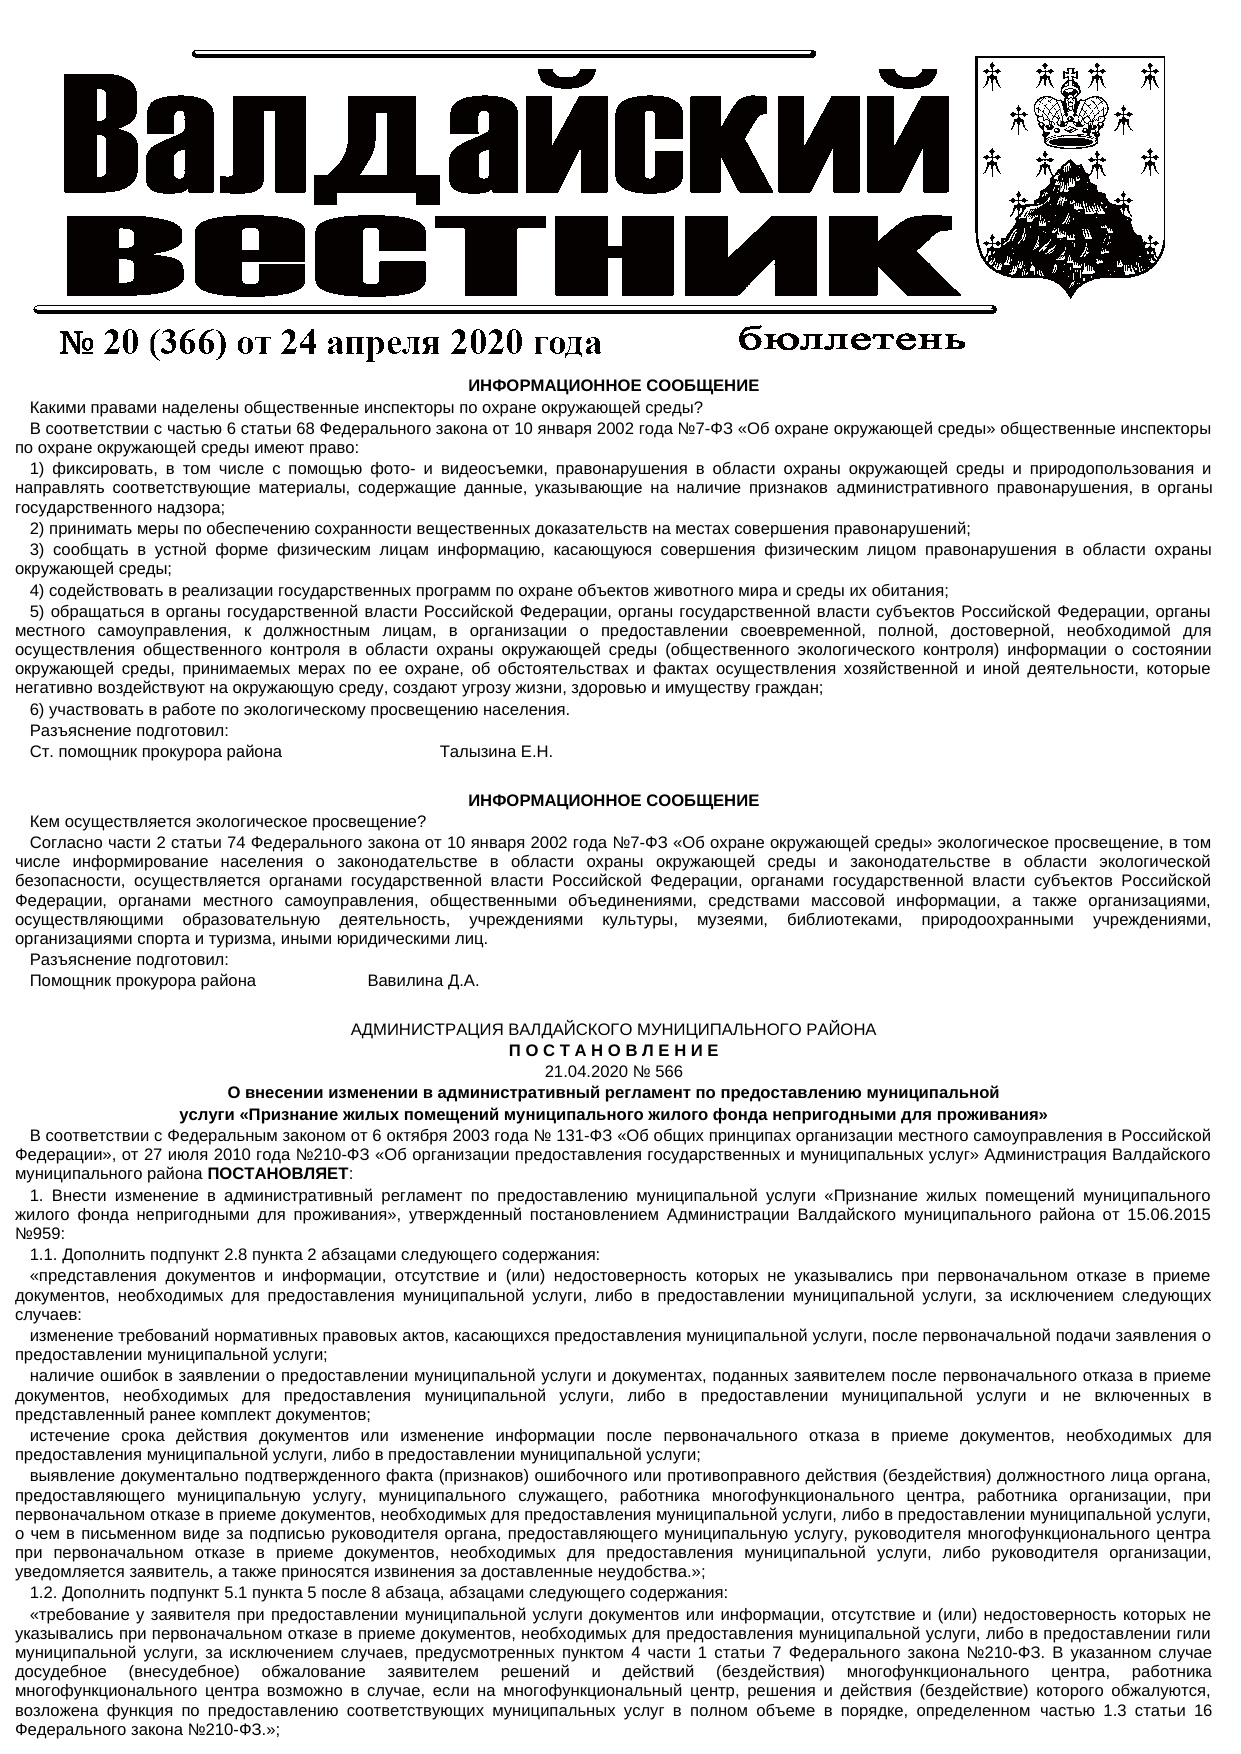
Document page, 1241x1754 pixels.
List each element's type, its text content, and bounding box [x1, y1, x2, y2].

text Ст. помощник прокурора района Талызина Е.Н. [15, 742, 1212, 761]
text истечение срока действия документов или изменение информации после первоначального отказа в приеме документов, необходимых для предоставления муниципальной услуги, либо в предоставлении муниципальной услуги; [15, 1426, 1212, 1464]
text услуги «Признание жилых помещений муниципального жилого фонда непригодными для проживания» [15, 1104, 1212, 1124]
text 4) содействовать в реализации государственных программ по охране объектов животного мира и среды их обитания; [15, 580, 1212, 599]
text 21.04.2020 № 566 [15, 1062, 1212, 1081]
picture [21, 34, 1190, 369]
text О внесении изменении в административный регламент по предоставлению муниципальной [15, 1083, 1212, 1102]
text 1) фиксировать, в том числе с помощью фото- и видеосъемки, правонарушения в области охраны окружающей среды и природопользования и направлять соответствующие материалы, содержащие данные, указывающие на наличие признаков административного правонарушения, в органы государственного надзора; [15, 459, 1212, 517]
text выявление документально подтвержденного факта (признаков) ошибочного или противоправного действия (бездействия) должностного лица органа, предоставляющего муниципальную услугу, муниципального служащего, работника многофункционального центра, работника организации, при первоначальном отказе в приеме документов, необходимых для предоставления муниципальной услуги, либо в предоставлении муниципальной услуги, о чем в письменном виде за подписью руководителя органа, предоставляющего муниципальную услугу, руководителя многофункционального центра при первоначальном отказе в приеме документов, необходимых для предоставления муниципальной услуги, либо руководителя организации, уведомляется заявитель, а также приносятся извинения за доставленные неудобства.»; [15, 1466, 1212, 1581]
subtitle АДМИНИСТРАЦИЯ ВАЛДАЙСКОГО МУНИЦИПАЛЬНОГО РАЙОНА [15, 1019, 1212, 1039]
text 6) участвовать в работе по экологическому просвещению населения. [15, 699, 1212, 719]
text Кем осуществляется экологическое просвещение? [15, 812, 1212, 831]
text 5) обращаться в органы государственной власти Российской Федерации, органы государственной власти субъектов Российской Федерации, органы местного самоуправления, к должностным лицам, в организации о предоставлении своевременной, полной, достоверной, необходимой для осуществления общественного контроля в области охраны окружающей среды (общественного экологического контроля) информации о состоянии окружающей среды, принимаемых мерах по ее охране, об обстоятельствах и фактах осуществления хозяйственной и иной деятельности, которые негативно воздействуют на окружающую среду, создают угрозу жизни, здоровью и имуществу граждан; [15, 602, 1212, 697]
text 2) принимать меры по обеспечению сохранности вещественных доказательств на местах совершения правонарушений; [15, 519, 1212, 538]
text Согласно части 2 статьи 74 Федерального закона от 10 января 2002 года №7-ФЗ «Об охране окружающей среды» экологическое просвещение, в том числе информирование населения о законодательстве в области охраны окружающей среды и законодательстве в области экологической безопасности, осуществляется органами государственной власти Российской Федерации, органами государственной власти субъектов Российской Федерации, органами местного самоуправления, общественными объединениями, средствами массовой информации, а также организациями, осуществляющими образовательную деятельность, учреждениями культуры, музеями, библиотеками, природоохранными учреждениями, организациями спорта и туризма, иными юридическими лиц. [15, 833, 1212, 948]
text Разъяснение подготовил: [15, 721, 1212, 740]
text Разъяснение подготовил: [15, 950, 1212, 969]
text В соответствии с частью 6 статьи 68 Федерального закона от 10 января 2002 года №7-ФЗ «Об охране окружающей среды» общественные инспекторы по охране окружающей среды имеют право: [15, 419, 1212, 457]
text «требование у заявителя при предоставлении муниципальной услуги документов или информации, отсутствие и (или) недостоверность которых не указывались при первоначальном отказе в приеме документов, необходимых для предоставления муниципальной услуги, либо в предоставлении гили муниципальной услуги, за исключением случаев, предусмотренных пунктом 4 части 1 статьи 7 Федерального закона №210-ФЗ. В указанном случае досудебное (внесудебное) обжалование заявителем решений и действий (бездействия) многофункционального центра, работника многофункционального центра возможно в случае, если на многофункциональный центр, решения и действия (бездействие) которого обжалуются, возложена функция по предоставлению соответствующих муниципальных услуг в полном объеме в порядке, определенном частью 1.3 статьи 16 Федерального закона №210-ФЗ.»; [15, 1604, 1212, 1739]
text ИНФОРМАЦИОННОЕ СООБЩЕНИЕ [15, 790, 1212, 809]
text 3) сообщать в устной форме физическим лицам информацию, касающуюся совершения физическим лицом правонарушения в области охраны окружающей среды; [15, 540, 1212, 578]
subtitle П О С Т А Н О В Л Е Н И Е [15, 1041, 1212, 1060]
text наличие ошибок в заявлении о предоставлении муниципальной услуги и документах, поданных заявителем после первоначального отказа в приеме документов, необходимых для предоставления муниципальной услуги, либо в предоставлении муниципальной услуги и не включенных в представленный ранее комплект документов; [15, 1366, 1212, 1424]
text Какими правами наделены общественные инспекторы по охране окружающей среды? [15, 397, 1212, 417]
text 1.2. Дополнить подпункт 5.1 пункта 5 после 8 абзаца, абзацами следующего содержания: [15, 1583, 1212, 1602]
text Помощник прокурора района Вавилина Д.А. [15, 971, 1212, 990]
text изменение требований нормативных правовых актов, касающихся предоставления муниципальной услуги, после первоначальной подачи заявления о предоставлении муниципальной услуги; [15, 1326, 1212, 1364]
text В соответствии с Федеральным законом от 6 октября 2003 года № 131-ФЗ «Об общих принципах организации местного самоуправления в Российской Федерации», от 27 июля 2010 года №210-ФЗ «Об организации предоставления государственных и муниципальных услуг» Администрация Валдайского муниципального района постановляет: [15, 1126, 1212, 1183]
text «представления документов и информации, отсутствие и (или) недостоверность которых не указывались при первоначальном отказе в приеме документов, необходимых для предоставления муниципальной услуги, либо в предоставлении муниципальной услуги, за исключением следующих случаев: [15, 1266, 1212, 1324]
text 1. Внести изменение в административный регламент по предоставлению муниципальной услуги «Признание жилых помещений муниципального жилого фонда непригодными для проживания», утвержденный постановлением Администрации Валдайского муниципального района от 15.06.2015 №959: [15, 1185, 1212, 1243]
text 1.1. Дополнить подпункт 2.8 пункта 2 абзацами следующего содержания: [15, 1245, 1212, 1264]
